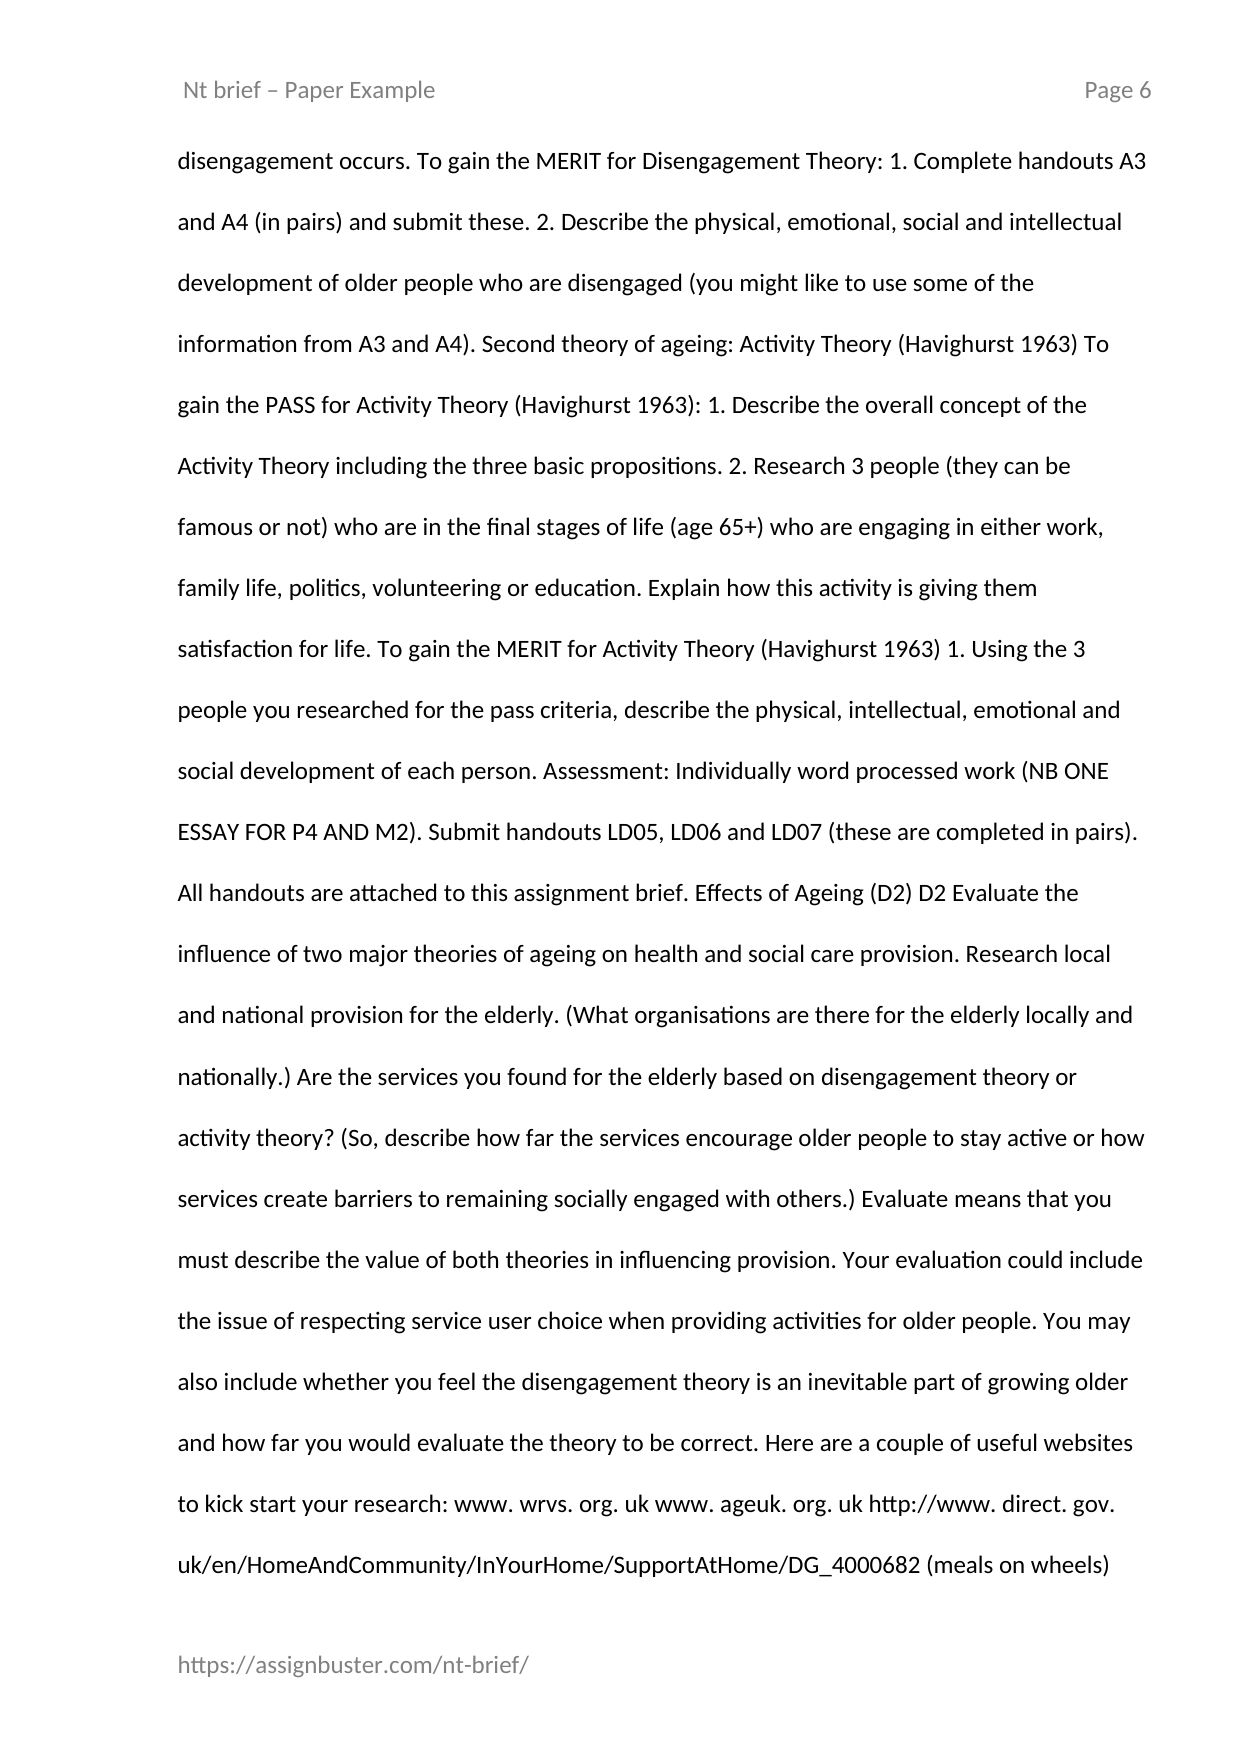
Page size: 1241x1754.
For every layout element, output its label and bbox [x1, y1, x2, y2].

text [177, 145, 1152, 1579]
